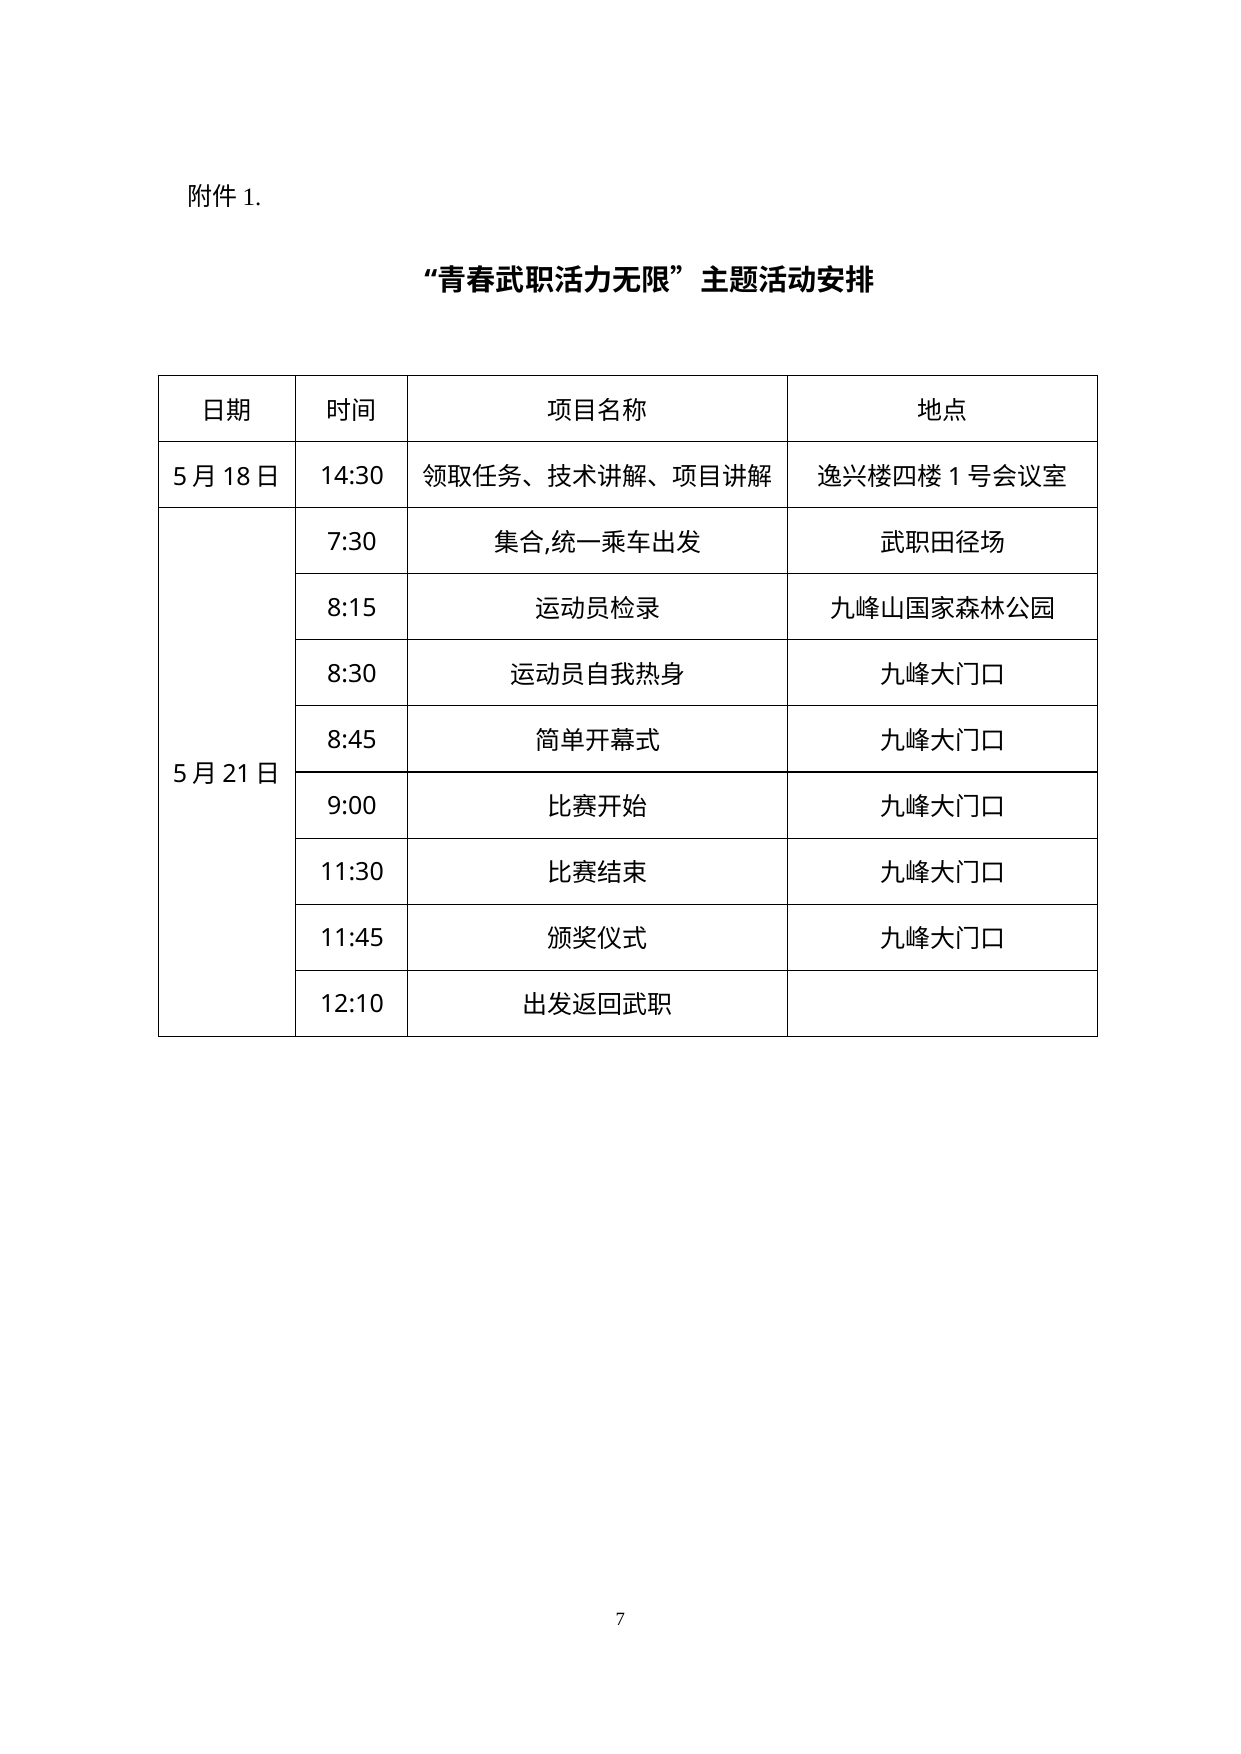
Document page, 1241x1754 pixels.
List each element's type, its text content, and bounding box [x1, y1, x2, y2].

table_header 时间 [296, 376, 407, 441]
text 附件1. [187, 162, 1053, 227]
table_cell 8:45 [296, 706, 407, 771]
table_header 日期 [159, 376, 295, 441]
table_cell [788, 971, 1097, 1036]
text “青春武职活力无限”主题活动安排 [187, 245, 1053, 310]
table_cell 九峰大门口 [788, 839, 1097, 903]
table_cell 7:30 [296, 508, 407, 573]
table_cell 运动员检录 [408, 574, 787, 639]
table_cell 集合,统一乘车出发 [408, 508, 787, 573]
table_cell 5月18日 [159, 442, 295, 507]
table_cell 颁奖仪式 [408, 905, 787, 969]
table_cell 九峰大门口 [788, 640, 1097, 705]
table_header 项目名称 [408, 376, 787, 441]
table_header 地点 [788, 376, 1097, 441]
table_cell 九峰山国家森林公园 [788, 574, 1097, 639]
table_cell 九峰大门口 [788, 706, 1097, 771]
table_cell 8:30 [296, 640, 407, 705]
table_cell 领取任务、技术讲解、项目讲解 [408, 442, 787, 507]
table_cell 逸兴楼四楼1号会议室 [788, 442, 1097, 507]
table_cell 比赛开始 [408, 773, 787, 837]
table_cell 比赛结束 [408, 839, 787, 903]
table_cell 12:10 [296, 971, 407, 1036]
table_cell 九峰大门口 [788, 773, 1097, 837]
table_cell 简单开幕式 [408, 706, 787, 771]
table_cell 11:45 [296, 905, 407, 969]
table_cell 5月21日 [159, 508, 295, 1036]
table_cell 武职田径场 [788, 508, 1097, 573]
table_cell 14:30 [296, 442, 407, 507]
table_cell 8:15 [296, 574, 407, 639]
table_cell 9:00 [296, 773, 407, 837]
table_cell 九峰大门口 [788, 905, 1097, 969]
table_cell 运动员自我热身 [408, 640, 787, 705]
table_cell 出发返回武职 [408, 971, 787, 1036]
table_cell 11:30 [296, 839, 407, 903]
